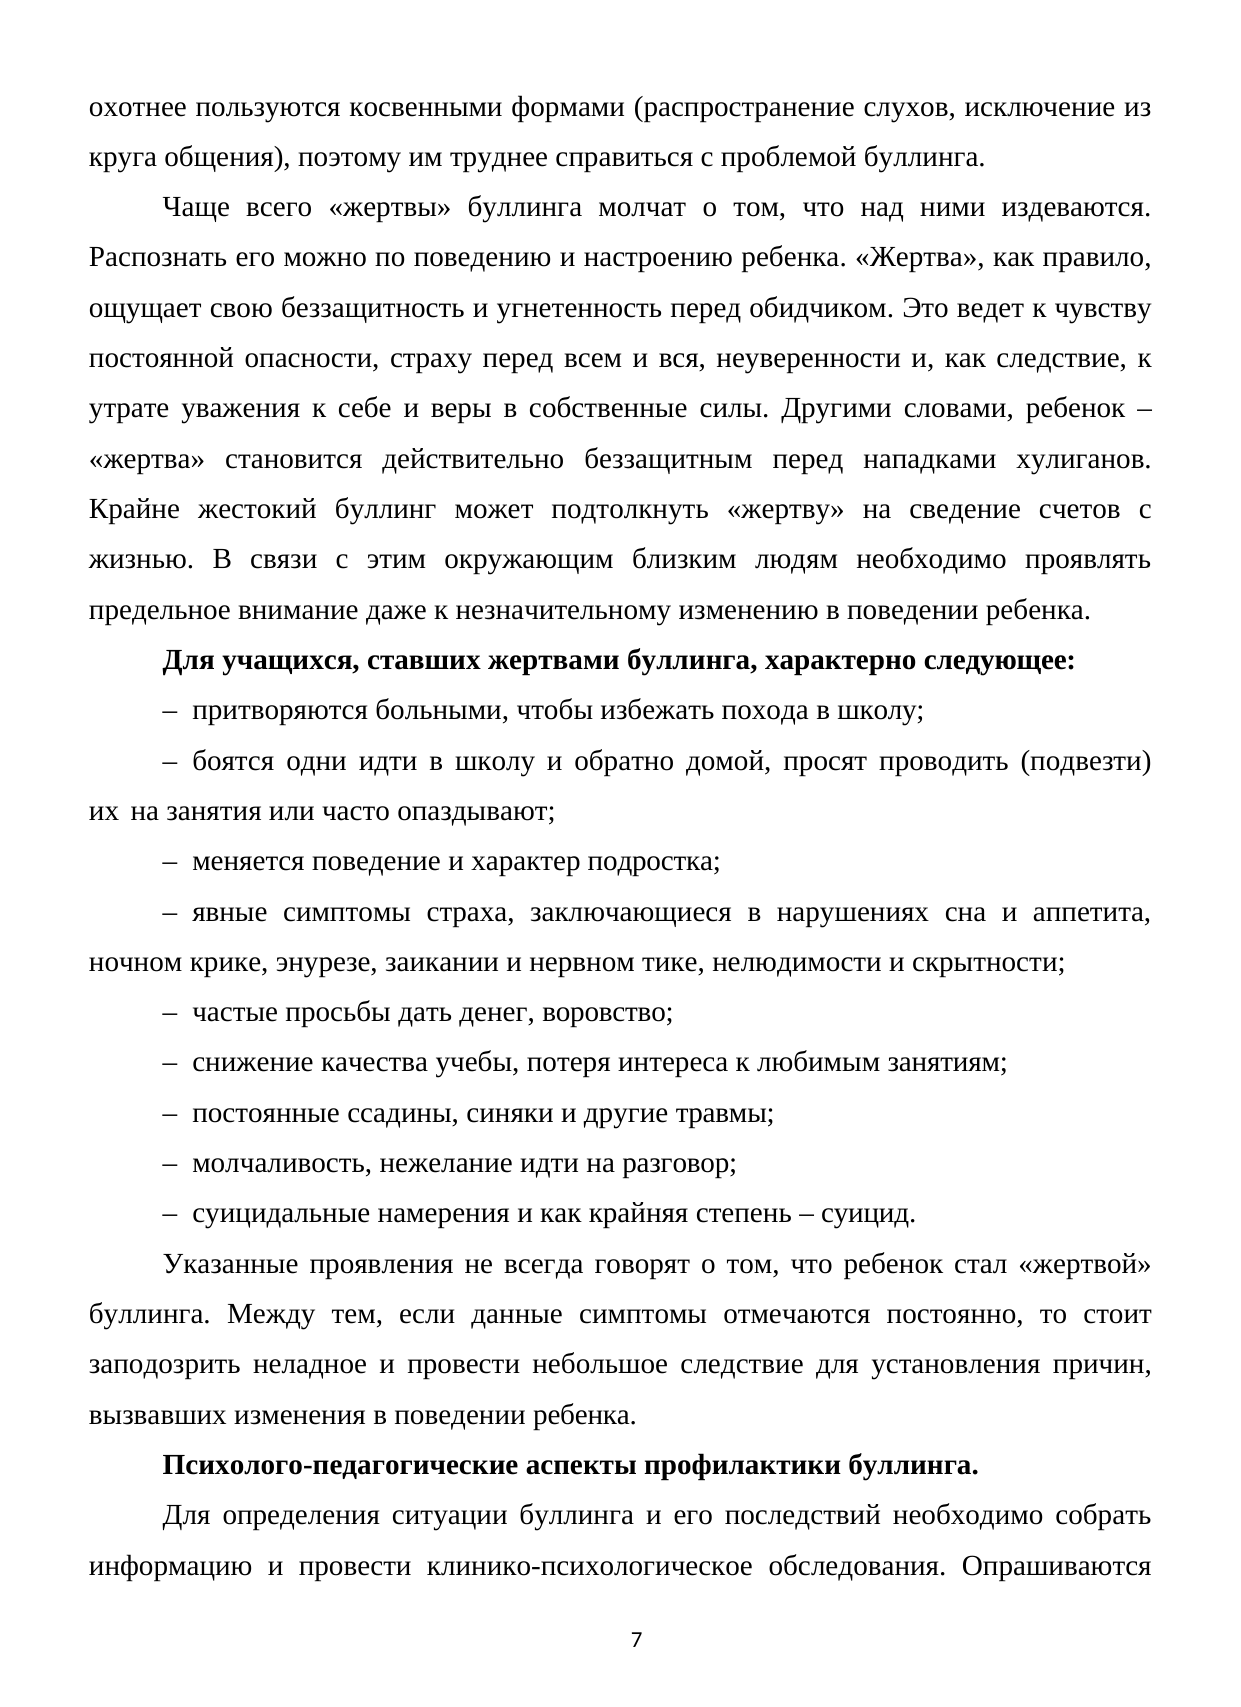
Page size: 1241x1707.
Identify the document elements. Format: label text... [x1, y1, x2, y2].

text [89, 89, 1152, 172]
text Указанные проявления не всегда говорят о том, что ребенок стал «жертвой» буллинга. Между тем, если данные симптомы отмечаются постоянно, то стоит заподозрить неладное и провести небольшое следствие для установления причин, вызвавших изменения в поведении ребенка. [89, 1246, 1152, 1430]
list меняется поведение и характер подростка; [89, 843, 1152, 877]
subtitle Для учащихся, ставших жертвами буллинга, характерно следующее: [89, 642, 1152, 676]
list явные симптомы страха, заключающиеся в нарушениях сна и аппетита, ночном крике, энурезе, заикании и нервном тике, нелюдимости и скрытности; [89, 894, 1152, 977]
list снижение качества учебы, потеря интереса к любимым занятиям; [89, 1044, 1152, 1078]
list молчаливость, нежелание идти на разговор; [89, 1145, 1152, 1179]
list постоянные ссадины, синяки и другие травмы; [89, 1095, 1152, 1128]
list суицидальные намерения и как крайняя степень – суицид. [89, 1196, 1152, 1229]
text Психолого-педагогические аспекты профилактики буллинга. [89, 1447, 1152, 1481]
list притворяются больными, чтобы избежать похода в школу; [89, 692, 1152, 726]
list частые просьбы дать денег, воровство; [89, 994, 1152, 1028]
text Чаще всего «жертвы» буллинга молчат о том, что над ними издеваются. Распознать его можно по поведению и настроению ребенка. «Жертва», как правило, ощущает свою беззащитность и угнетенность перед обидчиком. Это ведет к чувству постоянной опасности, страху перед всем и вся, неуверенности и, как следствие, к утрате уважения к себе и веры в собственные силы. Другими словами, ребенок – «жертва» становится действительно беззащитным перед нападками хулиганов. Крайне жестокий буллинг может подтолкнуть «жертву» на сведение счетов с жизнью. В связи с этим окружающим близким людям необходимо проявлять предельное внимание даже к незначительному изменению в поведении ребенка. [89, 189, 1152, 625]
list боятся одни идти в школу и обратно домой, просят проводить (подвезти) их на занятия или часто опаздывают; [89, 743, 1152, 827]
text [89, 1497, 1152, 1581]
